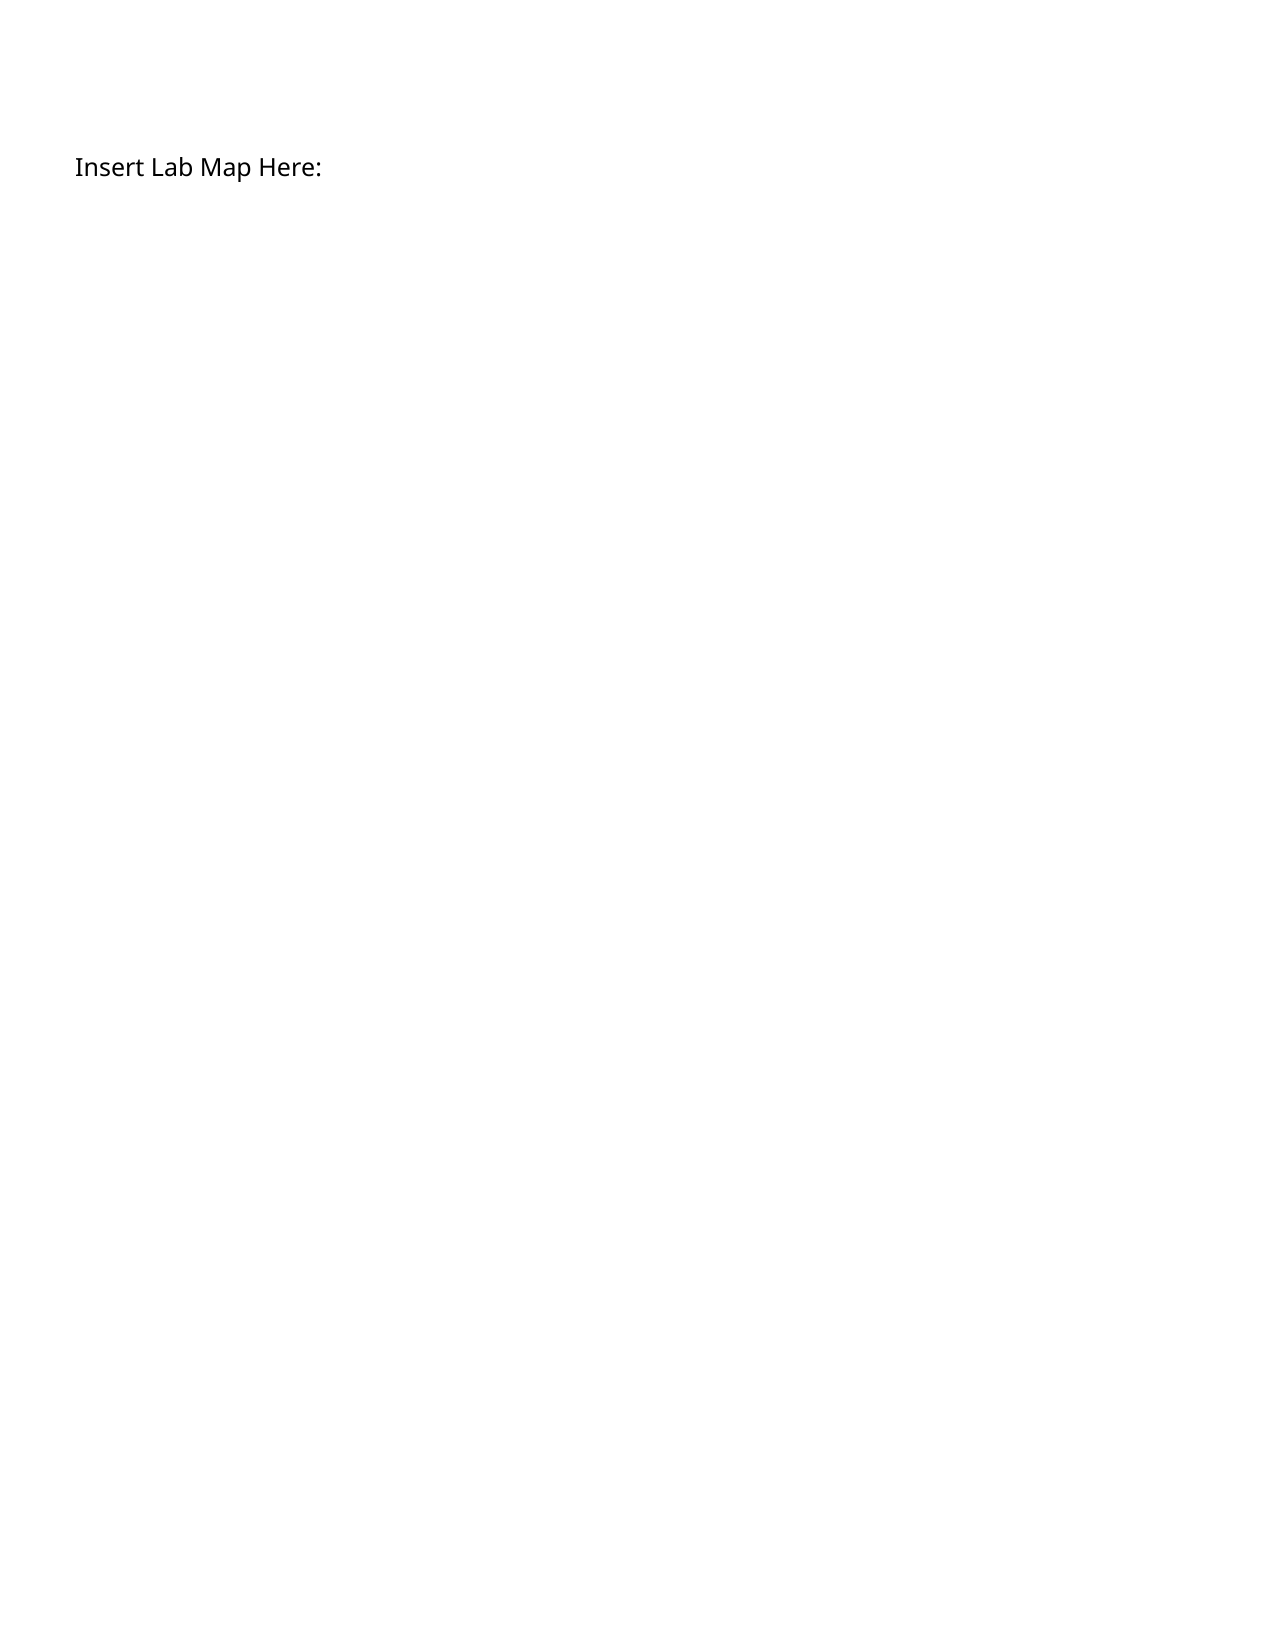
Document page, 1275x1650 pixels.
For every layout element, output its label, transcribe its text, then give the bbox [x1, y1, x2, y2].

text Insert Lab Map Here: [75, 150, 1200, 184]
